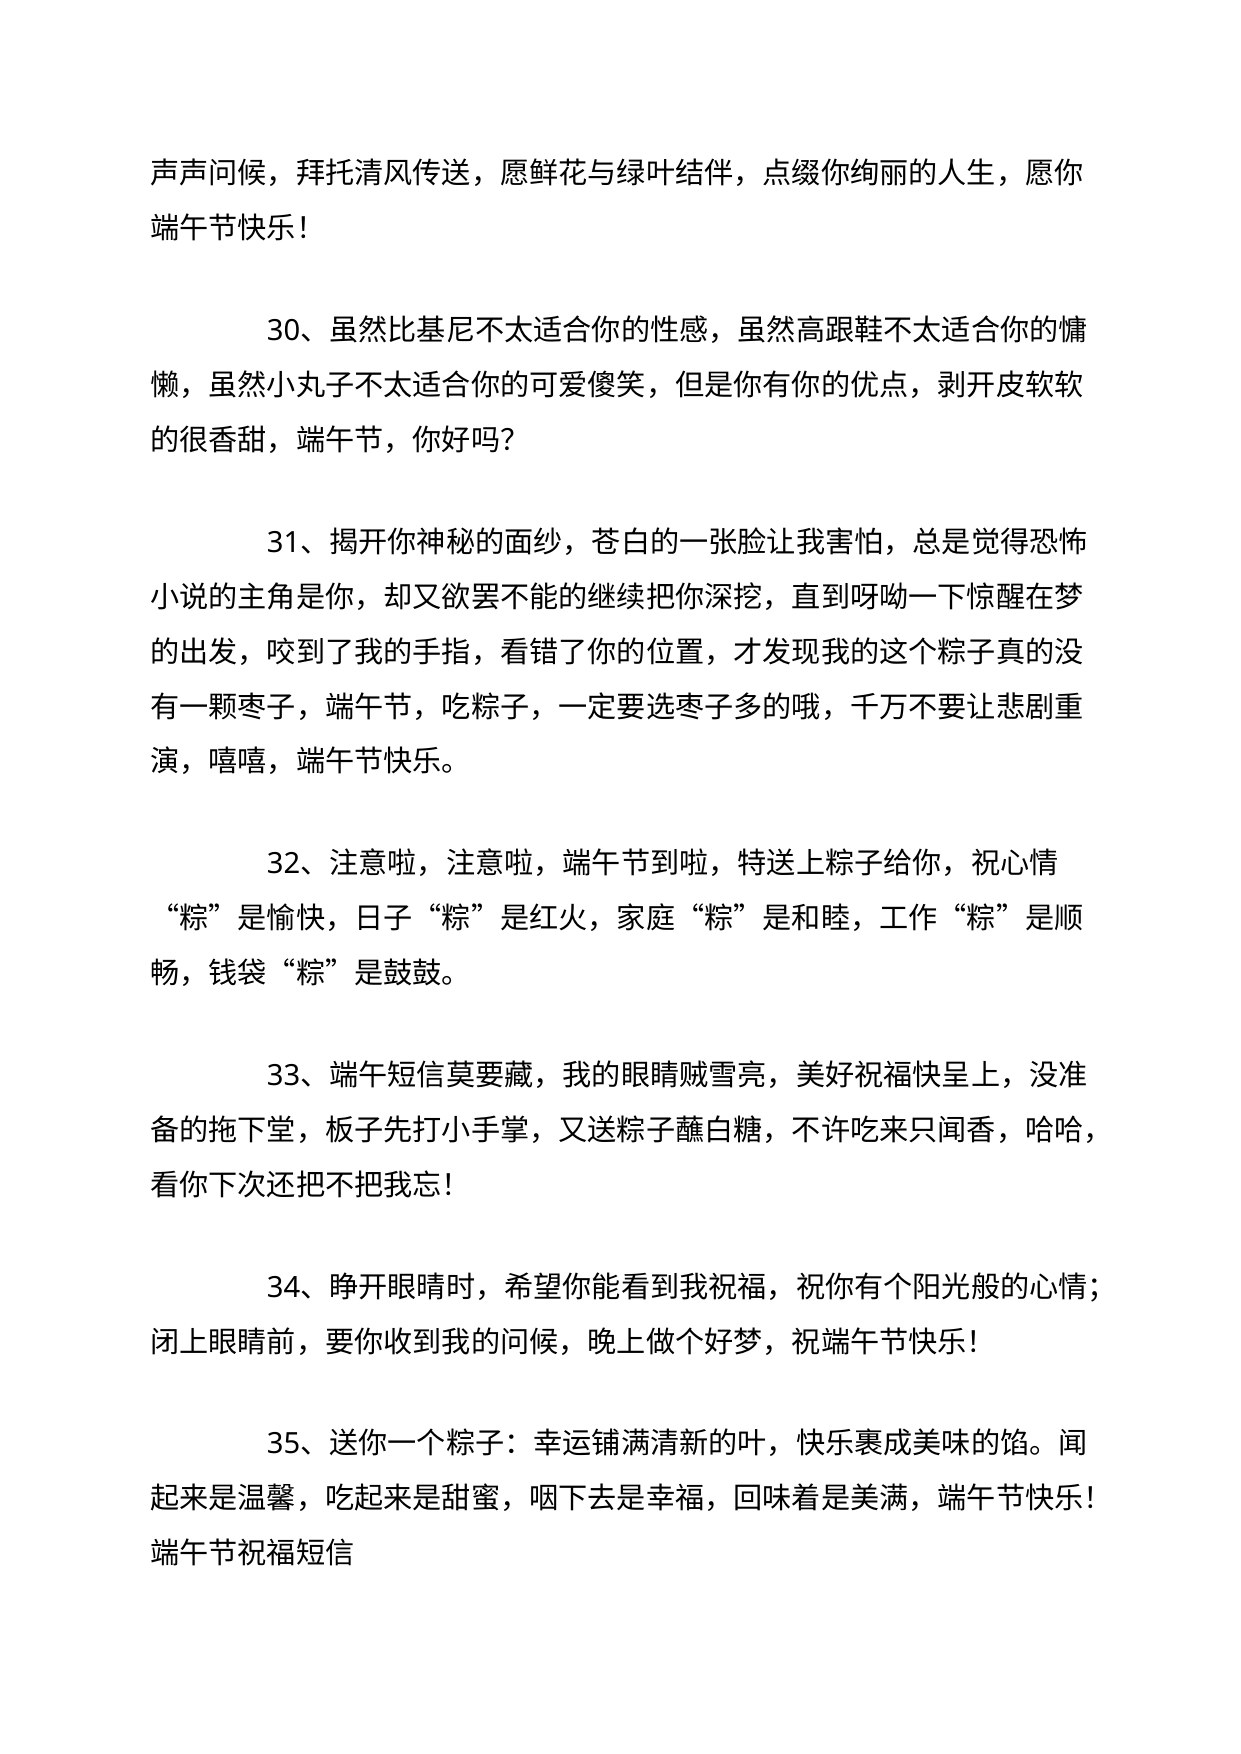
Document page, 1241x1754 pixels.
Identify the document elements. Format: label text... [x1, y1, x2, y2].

text 34、睁开眼晴时，希望你能看到我祝福，祝你有个阳光般的心情；闭上眼睛前，要你收到我的问候，晚上做个好梦，祝端午节快乐！ [150, 1263, 1090, 1360]
text 31、揭开你神秘的面纱，苍白的一张脸让我害怕，总是觉得恐怖小说的主角是你，却又欲罢不能的继续把你深挖，直到呀呦一下惊醒在梦的出发，咬到了我的手指，看错了你的位置，才发现我的这个粽子真的没有一颗枣子，端午节，吃粽子，一定要选枣子多的哦，千万不要让悲剧重演，嘻嘻，端午节快乐。 [150, 518, 1090, 780]
text 35、送你一个粽子：幸运铺满清新的叶，快乐裹成美味的馅。闻起来是温馨，吃起来是甜蜜，咽下去是幸福，回味着是美满，端午节快乐！端午节祝福短信 [150, 1420, 1090, 1572]
text 33、端午短信莫要藏，我的眼睛贼雪亮，美好祝福快呈上，没准备的拖下堂，板子先打小手掌，又送粽子蘸白糖，不许吃来只闻香，哈哈，看你下次还把不把我忘！ [150, 1051, 1090, 1204]
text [150, 150, 1090, 247]
text 30、虽然比基尼不太适合你的性感，虽然高跟鞋不太适合你的慵懒，虽然小丸子不太适合你的可爱傻笑，但是你有你的优点，剥开皮软软的很香甜，端午节，你好吗？ [150, 307, 1090, 459]
text 32、注意啦，注意啦，端午节到啦，特送上粽子给你，祝心情“粽”是愉快，日子“粽”是红火，家庭“粽”是和睦，工作“粽”是顺畅，钱袋“粽”是鼓鼓。 [150, 840, 1090, 992]
